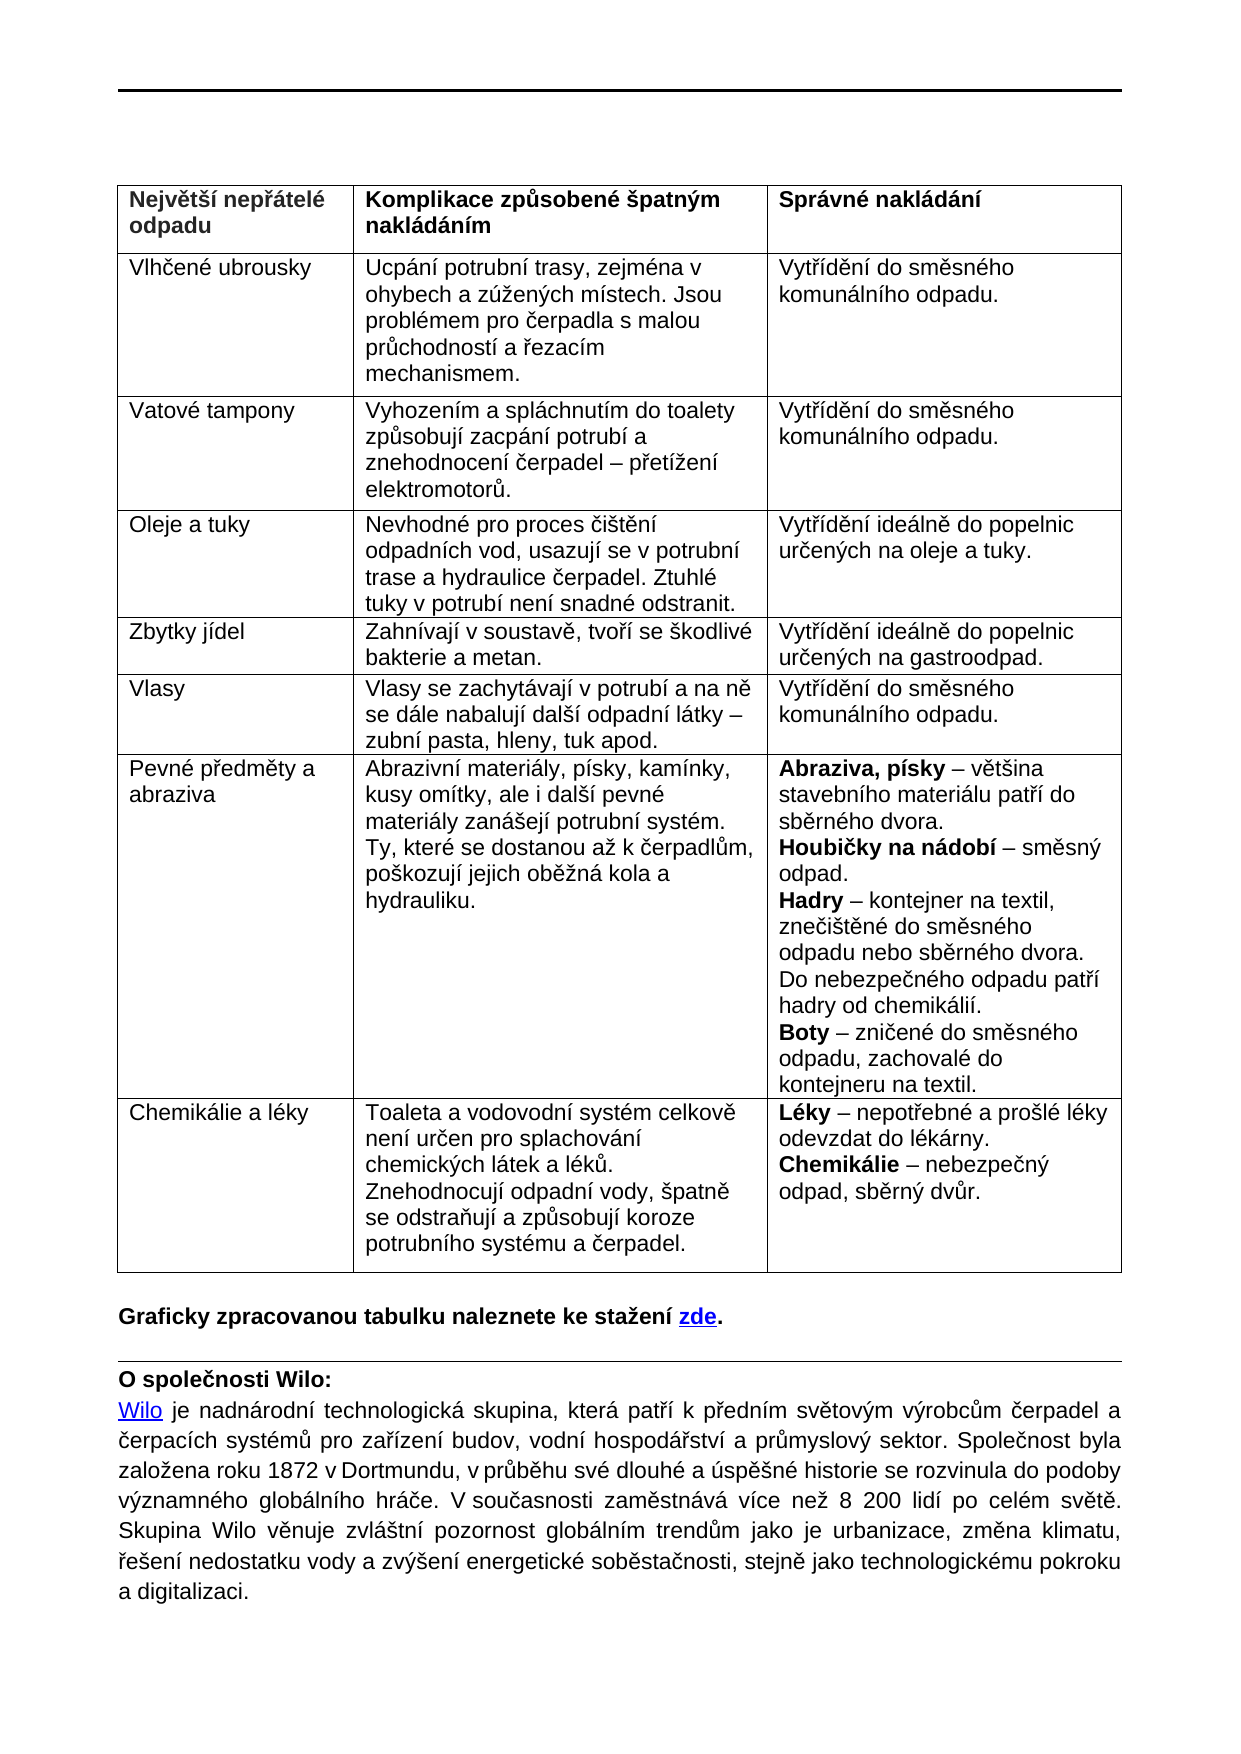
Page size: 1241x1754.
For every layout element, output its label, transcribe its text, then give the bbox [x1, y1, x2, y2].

table_cell Vyhozením a spláchnutím do toalety způsobují zacpání potrubí a znehodnocení čerpadel – přetížení elektromotorů. [354, 397, 767, 510]
text Graficky zpracovanou tabulku naleznete ke stažení zde. [118, 1303, 1122, 1329]
table_cell Nevhodné pro proces čištění odpadních vod, usazují se v potrubní trase a hydraulice čerpadel. Ztuhlé tuky v potrubí není snadné odstranit. [354, 511, 767, 617]
table_header Největší nepřátelé odpadu [118, 186, 353, 253]
text O společnosti Wilo: [118, 1366, 1122, 1393]
table_cell Vytřídění ideálně do popelnic určených na gastroodpad. [768, 618, 1121, 674]
table_cell Vytřídění do směsného komunálního odpadu. [768, 675, 1121, 754]
table_cell Abraziva, písky – většina stavebního materiálu patří do sběrného dvora. Houbičky na nádobí – směsný odpad. Hadry – kontejner na textil, znečištěné do směsného odpadu nebo sběrného dvora. Do nebezpečného odpadu patří hadry od chemikálií. Boty – zničené do směsného odpadu, zachovalé do kontejneru na textil. [768, 755, 1121, 1097]
table_cell Oleje a tuky [118, 511, 353, 617]
table_header Správné nakládání [768, 186, 1121, 253]
table_cell Vlhčené ubrousky [118, 254, 353, 396]
table_cell Vytřídění do směsného komunálního odpadu. [768, 397, 1121, 510]
table_cell Vatové tampony [118, 397, 353, 510]
table_cell Pevné předměty a abraziva [118, 755, 353, 1097]
table_cell Abrazivní materiály, písky, kamínky, kusy omítky, ale i další pevné materiály zanášejí potrubní systém. Ty, které se dostanou až k čerpadlům, poškozují jejich oběžná kola a hydrauliku. [354, 755, 767, 1097]
table_cell Vytřídění do směsného komunálního odpadu. [768, 254, 1121, 396]
table_cell Vlasy se zachytávají v potrubí a na ně se dále nabalují další odpadní látky – zubní pasta, hleny, tuk apod. [354, 675, 767, 754]
table_cell Toaleta a vodovodní systém celkově není určen pro splachování chemických látek a léků. Znehodnocují odpadní vody, špatně se odstraňují a způsobují koroze potrubního systému a čerpadel. [354, 1099, 767, 1272]
table_cell Vlasy [118, 675, 353, 754]
table_cell Chemikálie a léky [118, 1099, 353, 1272]
table_cell Ucpání potrubní trasy, zejména v ohybech a zúžených místech. Jsou problémem pro čerpadla s malou průchodností a řezacím mechanismem. [354, 254, 767, 396]
table_header Komplikace způsobené špatným nakládáním [354, 186, 767, 253]
table_cell Vytřídění ideálně do popelnic určených na oleje a tuky. [768, 511, 1121, 617]
text Wilo je nadnárodní technologická skupina, která patří k předním světovým výrobcům čerpadel a čerpacích systémů pro zařízení budov, vodní hospodářství a průmyslový sektor. Společnost byla založena roku 1872 v Dortmundu, v průběhu své dlouhé a úspěšné historie se rozvinula do podoby významného globálního hráče. V současnosti zaměstnává více než 8 200 lidí po celém světě. Skupina Wilo věnuje zvláštní pozornost globálním trendům jako je urbanizace, změna klimatu, řešení nedostatku vody a zvýšení energetické soběstačnosti, stejně jako technologickému pokroku a digitalizaci. [118, 1397, 1122, 1604]
table_cell Zahnívají v soustavě, tvoří se škodlivé bakterie a metan. [354, 618, 767, 674]
table_cell Zbytky jídel [118, 618, 353, 674]
table_cell Léky – nepotřebné a prošlé léky odevzdat do lékárny. Chemikálie – nebezpečný odpad, sběrný dvůr. [768, 1099, 1121, 1272]
